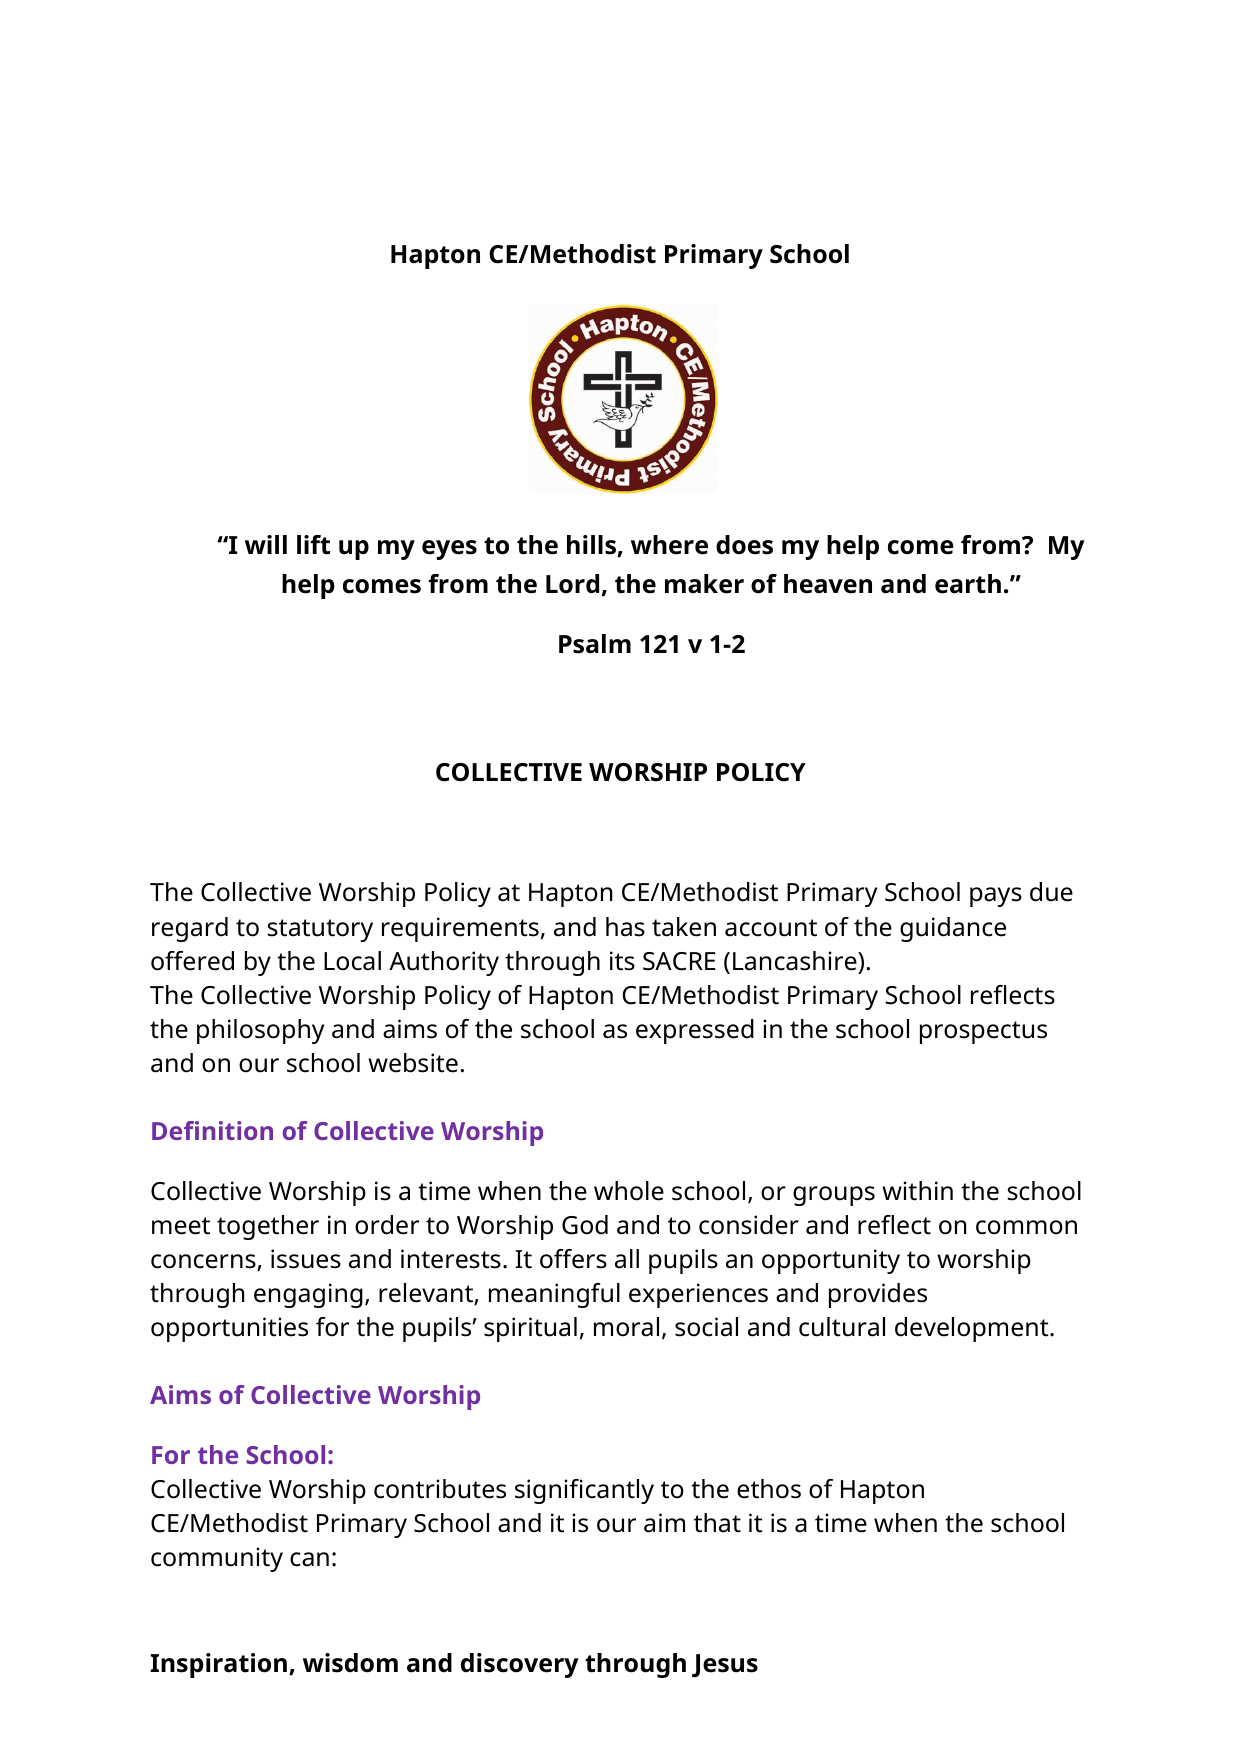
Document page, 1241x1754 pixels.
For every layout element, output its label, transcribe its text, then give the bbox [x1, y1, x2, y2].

text Definition of Collective Worship [150, 1113, 1090, 1148]
text Aims of Collective Worship [150, 1378, 1090, 1412]
text The Collective Worship Policy of Hapton CE/Methodist Primary School reflects the philosophy and aims of the school as expressed in the school prospectus and on our school website. [150, 977, 1090, 1079]
text For the School: [150, 1438, 1090, 1472]
text Collective Worship contributes significantly to the ethos of Hapton CE/Methodist Primary School and it is our aim that it is a time when the school community can: [150, 1472, 1090, 1574]
text Collective Worship is a time when the whole school, or groups within the school meet together in order to Worship God and to consider and reflect on common concerns, issues and interests. It offers all pupils an opportunity to worship through engaging, relevant, meaningful experiences and provides opportunities for the pupils’ spiritual, moral, social and cultural development. [150, 1173, 1090, 1344]
text The Collective Worship Policy at Hapton CE/Methodist Primary School pays due regard to statutory requirements, and has taken account of the guidance offered by the Local Authority through its SACRE (Lancashire). [150, 875, 1090, 977]
picture [528, 304, 718, 494]
text Psalm 121 v 1-2 [212, 627, 1090, 661]
text Hapton CE/Methodist Primary School [150, 236, 1090, 270]
text COLLECTIVE WORSHIP POLICY [150, 755, 1090, 789]
text “I will lift up my eyes to the hills, where does my help come from? My help comes from the Lord, the maker of heaven and earth.” [212, 527, 1090, 601]
